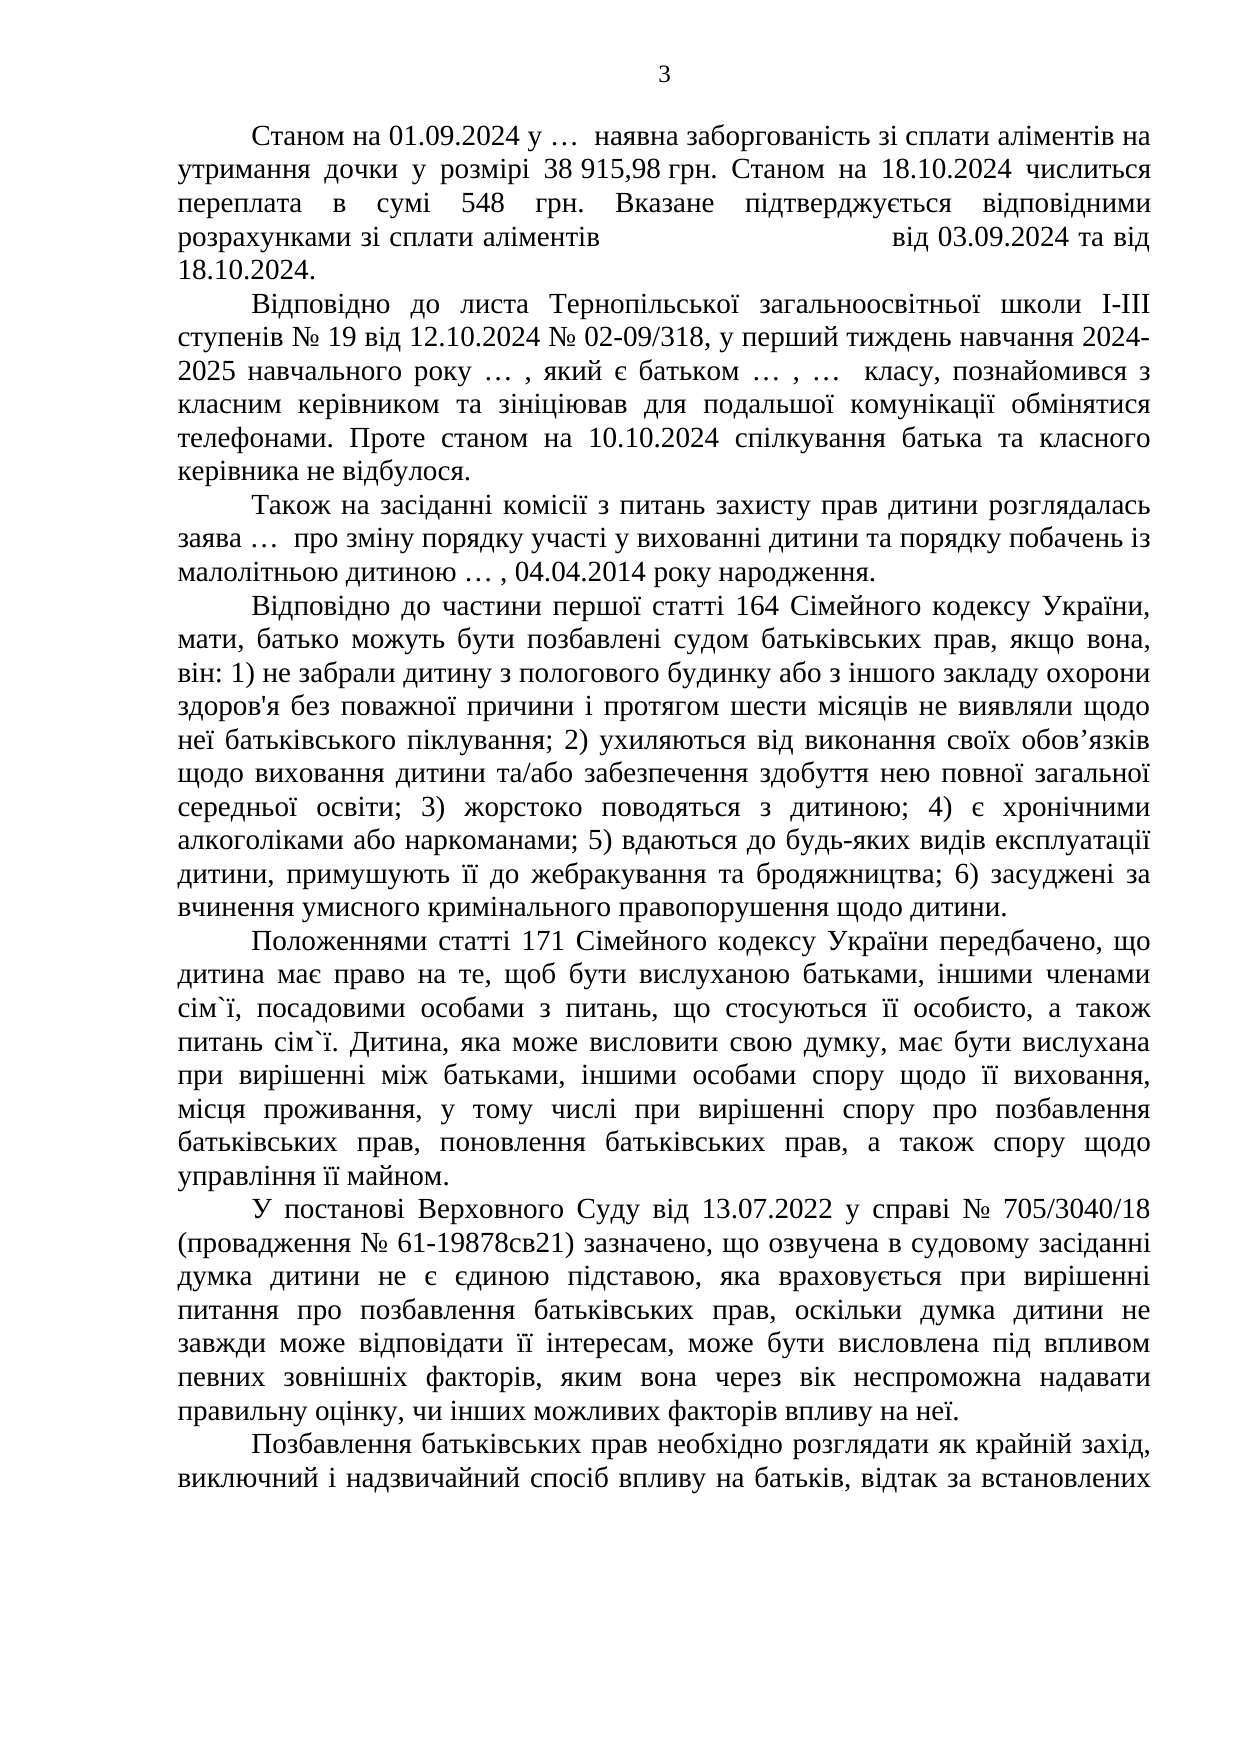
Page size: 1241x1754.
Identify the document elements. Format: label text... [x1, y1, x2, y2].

text Станом на 01.09.2024 у … наявна заборгованість зі сплати аліментів на утримання дочки у розмірі 38 915,98 грн. Станом на 18.10.2024 числиться переплата в сумі 548 грн. Вказане підтверджується відповідними розрахунками зі сплати аліментів від 03.09.2024 та від 18.10.2024. [177, 118, 1152, 286]
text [177, 1426, 1152, 1493]
text Відповідно до частини першої статті 164 Сімейного кодексу України, мати, батько можуть бути позбавлені судом батьківських прав, якщо вона, він: 1) не забрали дитину з пологового будинку або з іншого закладу охорони здоров'я без поважної причини і протягом шести місяців не виявляли щодо неї батьківського піклування; 2) ухиляються від виконання своїх обов’язків щодо виховання дитини та/або забезпечення здобуття нею повної загальної середньої освіти; 3) жорстоко поводяться з дитиною; 4) є хронічними алкоголіками або наркоманами; 5) вдаються до будь-яких видів експлуатації дитини, примушують її до жебракування та бродяжництва; 6) засуджені за вчинення умисного кримінального правопорушення щодо дитини. [177, 588, 1152, 923]
text Положеннями статті 171 Сімейного кодексу України передбачено, що дитина має право на те, щоб бути вислуханою батьками, іншими членами сім`ї, посадовими особами з питань, що стосуються її особисто, а також питань сім`ї. Дитина, яка може висловити свою думку, має бути вислухана при вирішенні між батьками, іншими особами спору щодо її виховання, місця проживання, у тому числі при вирішенні спору про позбавлення батьківських прав, поновлення батьківських прав, а також спору щодо управління її майном. [177, 923, 1152, 1191]
text У постанові Верховного Суду від 13.07.2022 у справі № 705/3040/18 (провадження № 61-19878св21) зазначено, що озвучена в судовому засіданні думка дитини не є єдиною підставою, яка враховується при вирішенні питання про позбавлення батьківських прав, оскільки думка дитини не завжди може відповідати її інтересам, може бути висловлена під впливом певних зовнішніх факторів, яким вона через вік неспроможна надавати правильну оцінку, чи інших можливих факторів впливу на неї. [177, 1191, 1152, 1426]
text Також на засіданні комісії з питань захисту прав дитини розглядалась заява … про зміну порядку участі у вихованні дитини та порядку побачень із малолітньою дитиною … , 04.04.2014 року народження. [177, 487, 1152, 588]
text Відповідно до листа Тернопільської загальноосвітньої школи І-ІІІ ступенів № 19 від 12.10.2024 № 02-09/318, у перший тиждень навчання 2024-2025 навчального року … , який є батьком … , … класу, познайомився з класним керівником та зініціював для подальшої комунікації обмінятися телефонами. Проте станом на 10.10.2024 спілкування батька та класного керівника не відбулося. [177, 286, 1152, 487]
